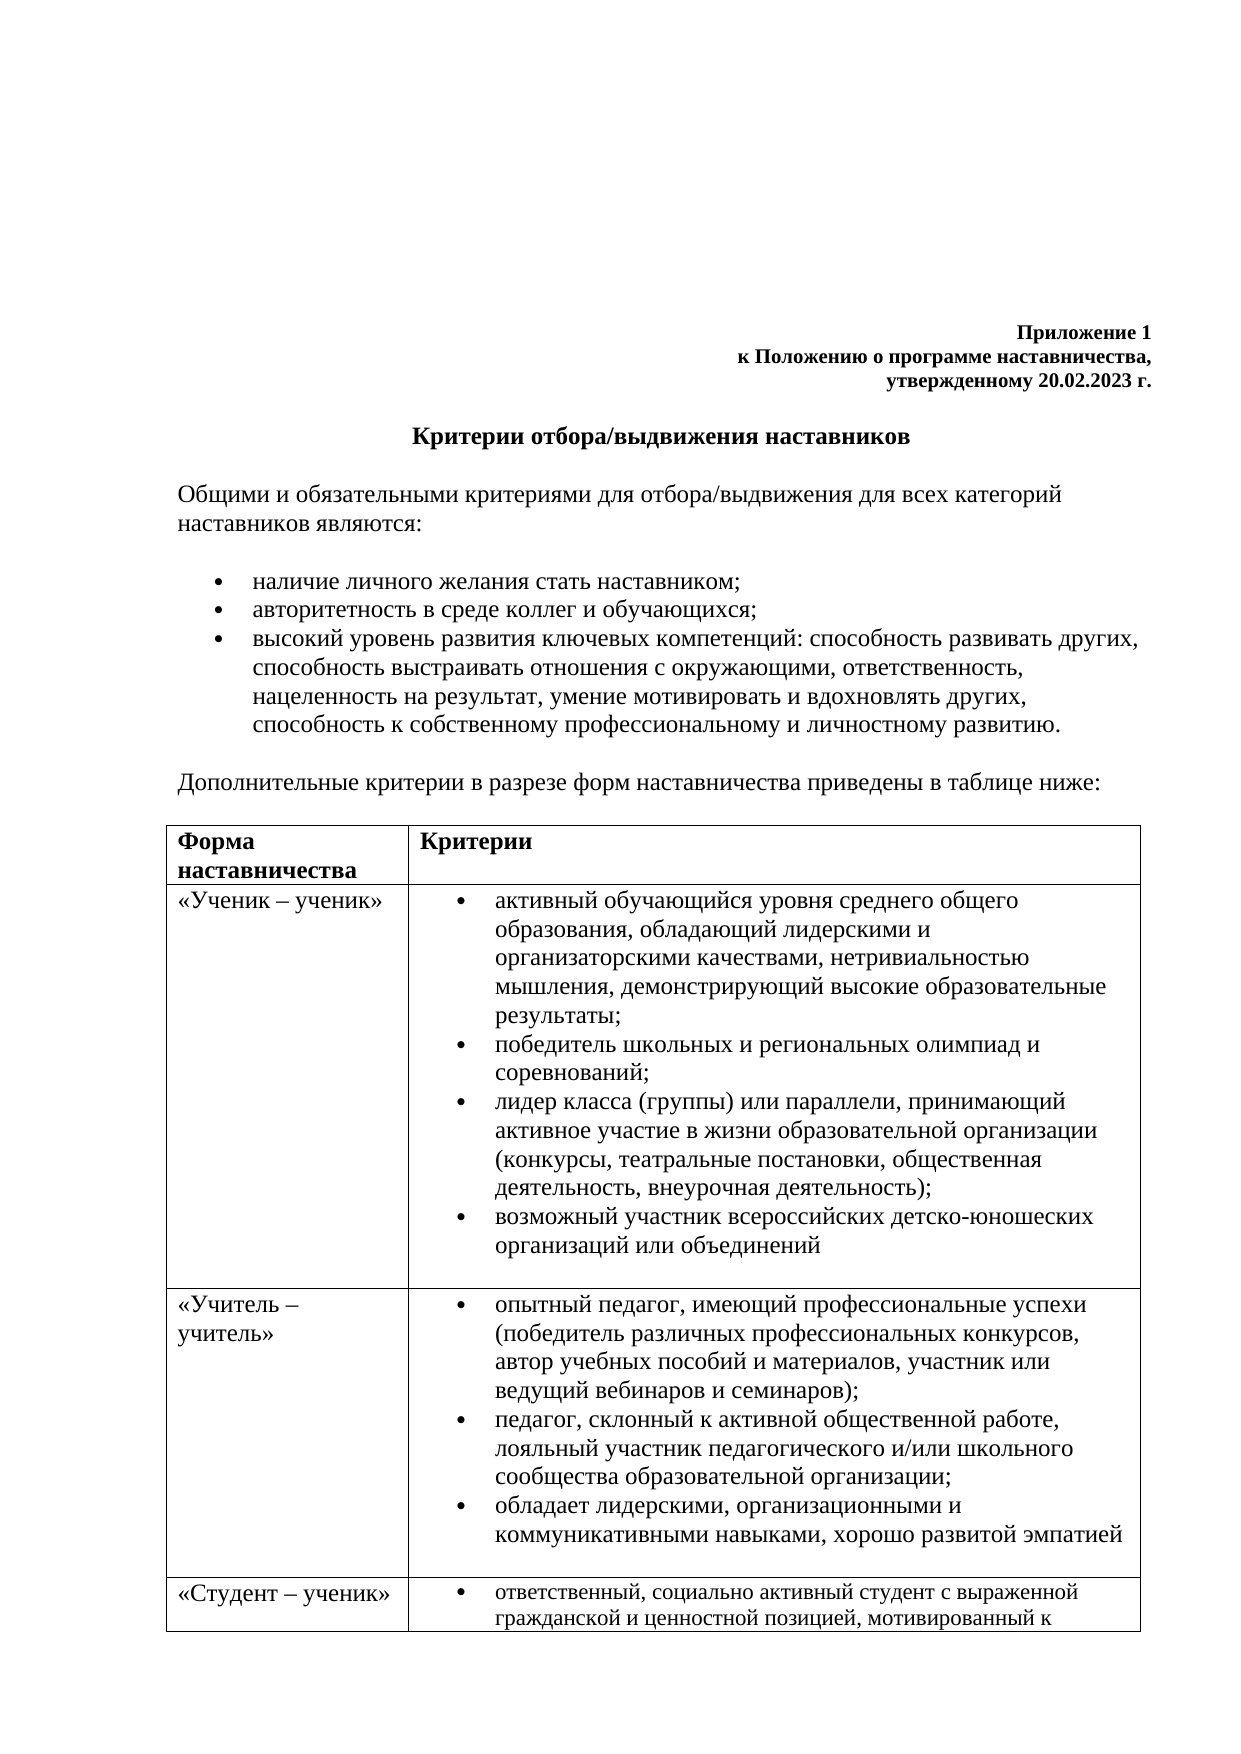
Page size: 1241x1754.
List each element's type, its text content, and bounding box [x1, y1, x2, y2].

list высокий уровень развития ключевых компетенций: способность развивать других, способность выстраивать отношения с окружающими, ответственность, нацеленность на результат, умение мотивировать и вдохновлять других, способность к собственному профессиональному и личностному развитию. [215, 623, 1152, 738]
table_cell опытный педагог, имеющий профессиональные успехи (победитель различных профессиональных конкурсов, автор учебных пособий и материалов, участник или ведущий вебинаров и семинаров); педагог, склонный к активной общественной работе, лояльный участник педагогического и/или школьного сообщества образовательной организации; обладает лидерскими, организационными и коммуникативными навыками, хорошо развитой эмпатией [409, 1289, 1140, 1577]
table_cell «Ученик – ученик» [167, 885, 408, 1288]
table_cell активный обучающийся уровня среднего общего образования, обладающий лидерскими и организаторскими качествами, нетривиальностью мышления, демонстрирующий высокие образовательные результаты; победитель школьных и региональных олимпиад и соревнований; лидер класса (группы) или параллели, принимающий активное участие в жизни образовательной организации (конкурсы, театральные постановки, общественная деятельность, внеурочная деятельность); возможный участник всероссийских детско-юношеских организаций или объединений [409, 885, 1140, 1288]
text Критерии отбора/выдвижения наставников [177, 421, 1152, 450]
table_cell «Учитель – учитель» [167, 1289, 408, 1577]
text утвержденному 20.02.2023 г. [177, 368, 1152, 392]
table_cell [409, 1578, 1140, 1631]
text Приложение 1 [177, 320, 1152, 344]
list авторитетность в среде коллег и обучающихся; [215, 594, 1152, 623]
text к Положению о программе наставничества, [177, 344, 1152, 368]
table_header Форма наставничества [167, 826, 408, 884]
text Общими и обязательными критериями для отбора/выдвижения для всех категорий наставников являются: [177, 479, 1152, 537]
table_cell «Студент – ученик» [167, 1578, 408, 1631]
list наличие личного желания стать наставником; [215, 566, 1152, 594]
table_header Критерии [409, 826, 1140, 884]
text Дополнительные критерии в разрезе форм наставничества приведены в таблице ниже: [177, 767, 1152, 796]
